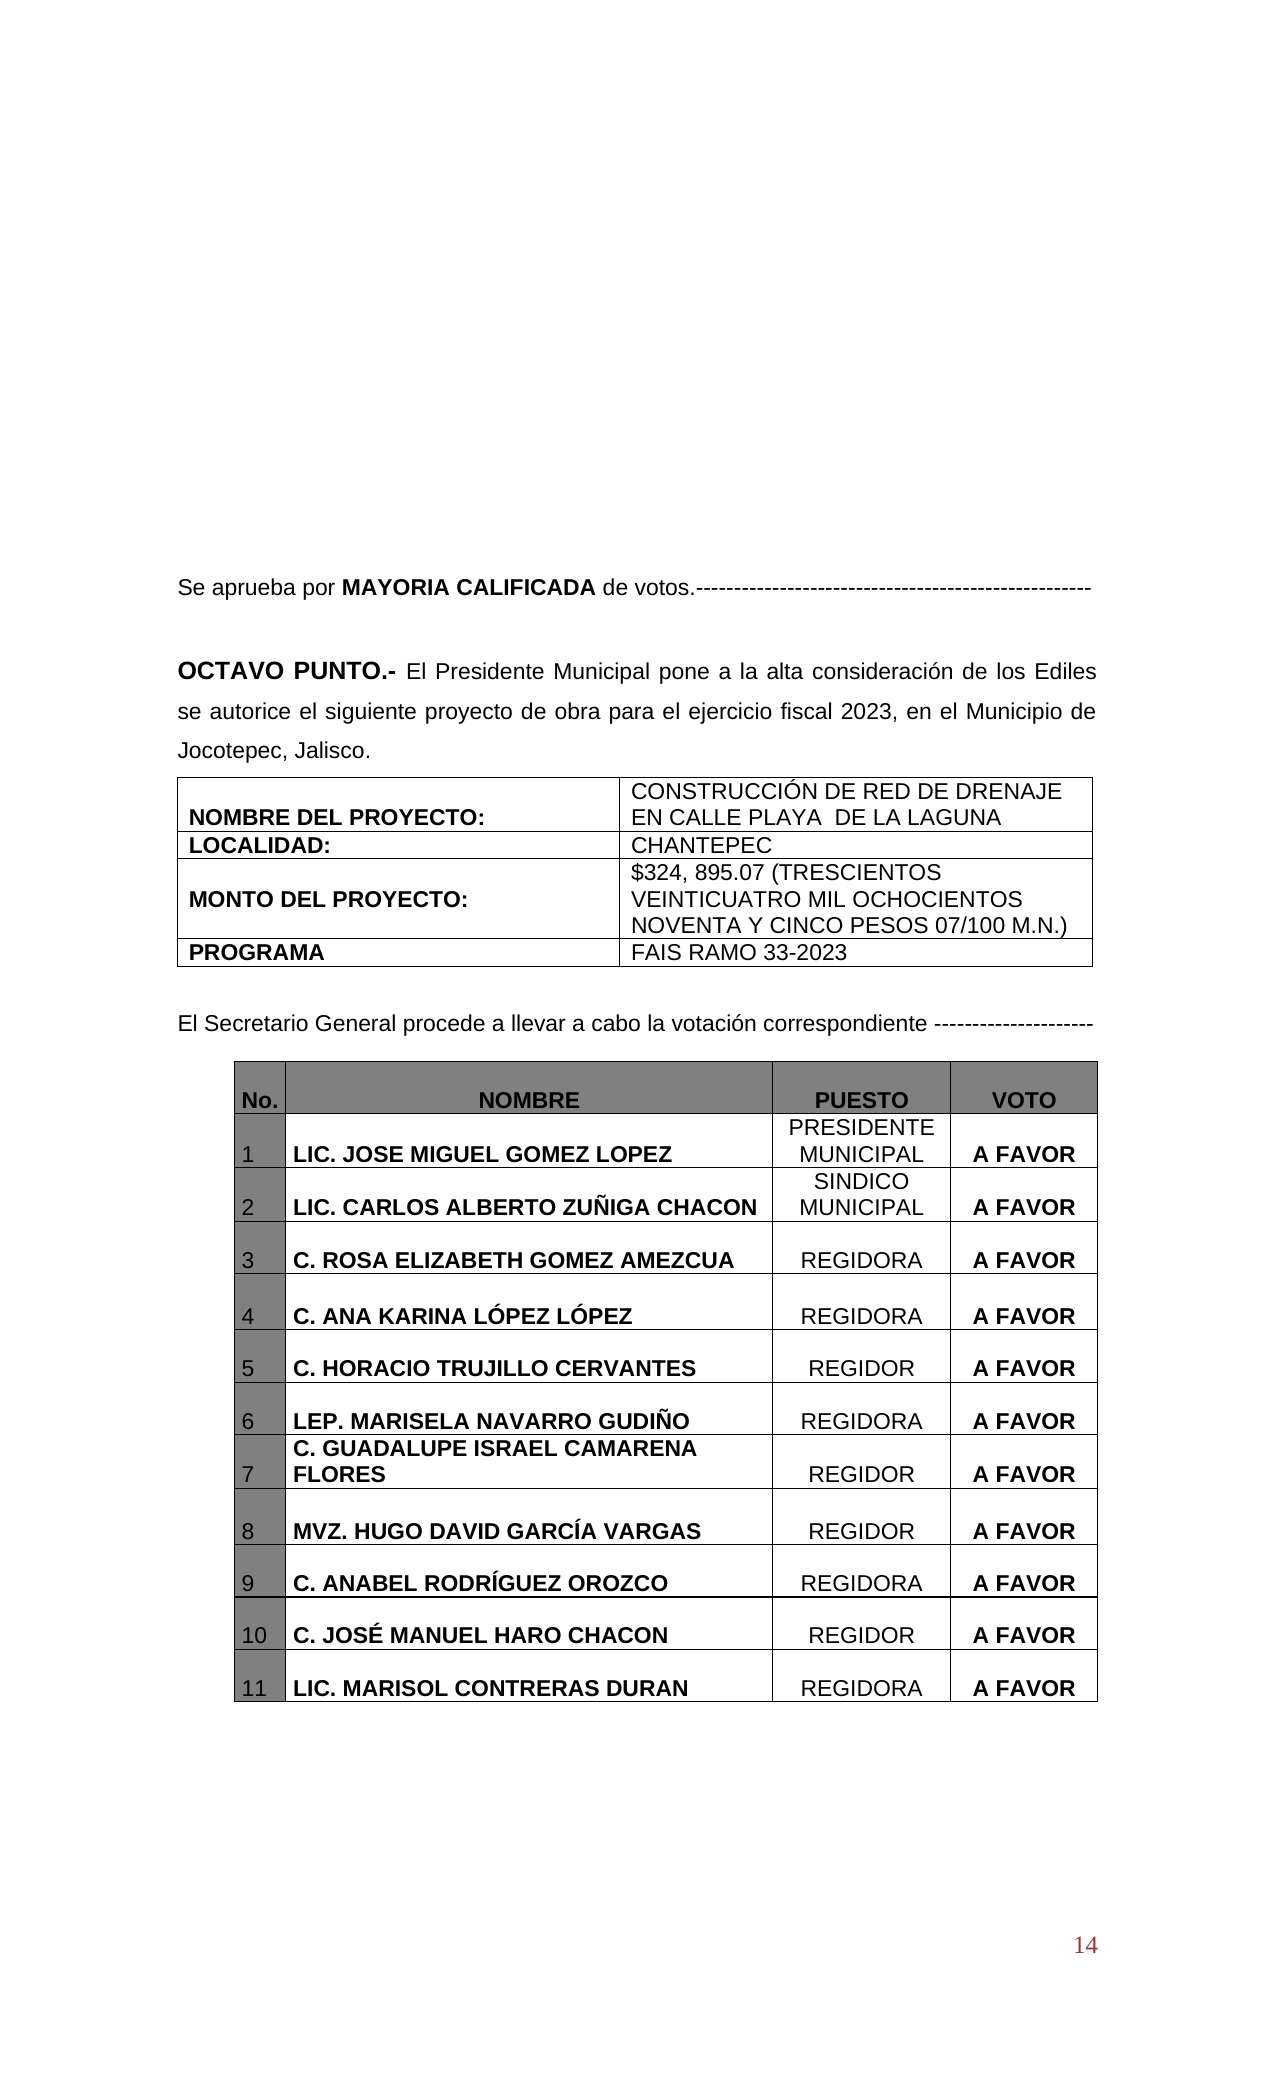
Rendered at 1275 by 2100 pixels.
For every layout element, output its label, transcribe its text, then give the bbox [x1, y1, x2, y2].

table_cell A FAVOR [951, 1650, 1097, 1701]
table_cell C. GUADALUPE ISRAEL CAMARENA FLORES [286, 1435, 772, 1488]
table_cell MVZ. HUGO DAVID GARCÍA VARGAS [286, 1489, 772, 1544]
table_cell A FAVOR [951, 1435, 1097, 1488]
table_cell 5 [235, 1330, 285, 1382]
table_header CONSTRUCCIÓN DE RED DE DRENAJE EN CALLE PLAYA DE LA LAGUNA [620, 778, 1092, 831]
table_cell REGIDORA [773, 1274, 950, 1329]
table_cell REGIDOR [773, 1330, 950, 1382]
table_cell C. ANA KARINA LÓPEZ LÓPEZ [286, 1274, 772, 1329]
table_cell A FAVOR [951, 1330, 1097, 1382]
table_cell REGIDORA [773, 1650, 950, 1701]
table_cell SINDICO MUNICIPAL [773, 1168, 950, 1221]
text El Secretario General procede a llevar a cabo la votación correspondiente --------------------- [177, 1010, 1098, 1036]
table_cell REGIDORA [773, 1545, 950, 1596]
table_cell LEP. MARISELA NAVARRO GUDIÑO [286, 1383, 772, 1434]
table_cell 2 [235, 1168, 285, 1221]
table_cell MONTO DEL PROYECTO: [178, 859, 619, 938]
table_cell 10 [235, 1598, 285, 1649]
table_cell 4 [235, 1274, 285, 1329]
table_cell A FAVOR [951, 1598, 1097, 1649]
table_cell A FAVOR [951, 1545, 1097, 1596]
table_header No. [235, 1062, 285, 1113]
table_cell REGIDOR [773, 1489, 950, 1544]
table_cell C. ROSA ELIZABETH GOMEZ AMEZCUA [286, 1222, 772, 1273]
table_cell A FAVOR [951, 1489, 1097, 1544]
table_cell 11 [235, 1650, 285, 1701]
table_header VOTO [951, 1062, 1097, 1113]
table_cell A FAVOR [951, 1114, 1097, 1167]
table_cell 9 [235, 1545, 285, 1596]
table_cell LIC. JOSE MIGUEL GOMEZ LOPEZ [286, 1114, 772, 1167]
table_cell $324, 895.07 (TRESCIENTOS VEINTICUATRO MIL OCHOCIENTOS NOVENTA Y CINCO PESOS 07/100 M.N.) [620, 859, 1092, 938]
table_cell 6 [235, 1383, 285, 1434]
table_cell 8 [235, 1489, 285, 1544]
table_header NOMBRE DEL PROYECTO: [178, 778, 619, 831]
table_cell LIC. MARISOL CONTRERAS DURAN [286, 1650, 772, 1701]
table_header NOMBRE [286, 1062, 772, 1113]
table_cell REGIDOR [773, 1435, 950, 1488]
table_cell 3 [235, 1222, 285, 1273]
table_cell REGIDORA [773, 1222, 950, 1273]
table_cell PROGRAMA [178, 939, 619, 966]
table_cell A FAVOR [951, 1383, 1097, 1434]
table_cell PRESIDENTE MUNICIPAL [773, 1114, 950, 1167]
table_cell A FAVOR [951, 1222, 1097, 1273]
table_cell C. JOSÉ MANUEL HARO CHACON [286, 1598, 772, 1649]
table_header PUESTO [773, 1062, 950, 1113]
table_cell C. ANABEL RODRÍGUEZ OROZCO [286, 1545, 772, 1596]
table_cell A FAVOR [951, 1274, 1097, 1329]
table_cell CHANTEPEC [620, 832, 1092, 858]
table_cell A FAVOR [951, 1168, 1097, 1221]
table_cell C. HORACIO TRUJILLO CERVANTES [286, 1330, 772, 1382]
table_cell 1 [235, 1114, 285, 1167]
table_cell REGIDORA [773, 1383, 950, 1434]
text Se aprueba por MAYORIA CALIFICADA de votos.---------------------------------------------------- [177, 574, 1098, 601]
table_cell LOCALIDAD: [178, 832, 619, 858]
table_cell LIC. CARLOS ALBERTO ZUÑIGA CHACON [286, 1168, 772, 1221]
text OCTAVO PUNTO.- El Presidente Municipal pone a la alta consideración de los Ediles se autorice el siguiente proyecto de obra para el ejercicio fiscal 2023, en el Municipio de Jocotepec, Jalisco. [177, 656, 1098, 764]
table_cell FAIS RAMO 33-2023 [620, 939, 1092, 966]
table_cell REGIDOR [773, 1598, 950, 1649]
table_cell 7 [235, 1435, 285, 1488]
